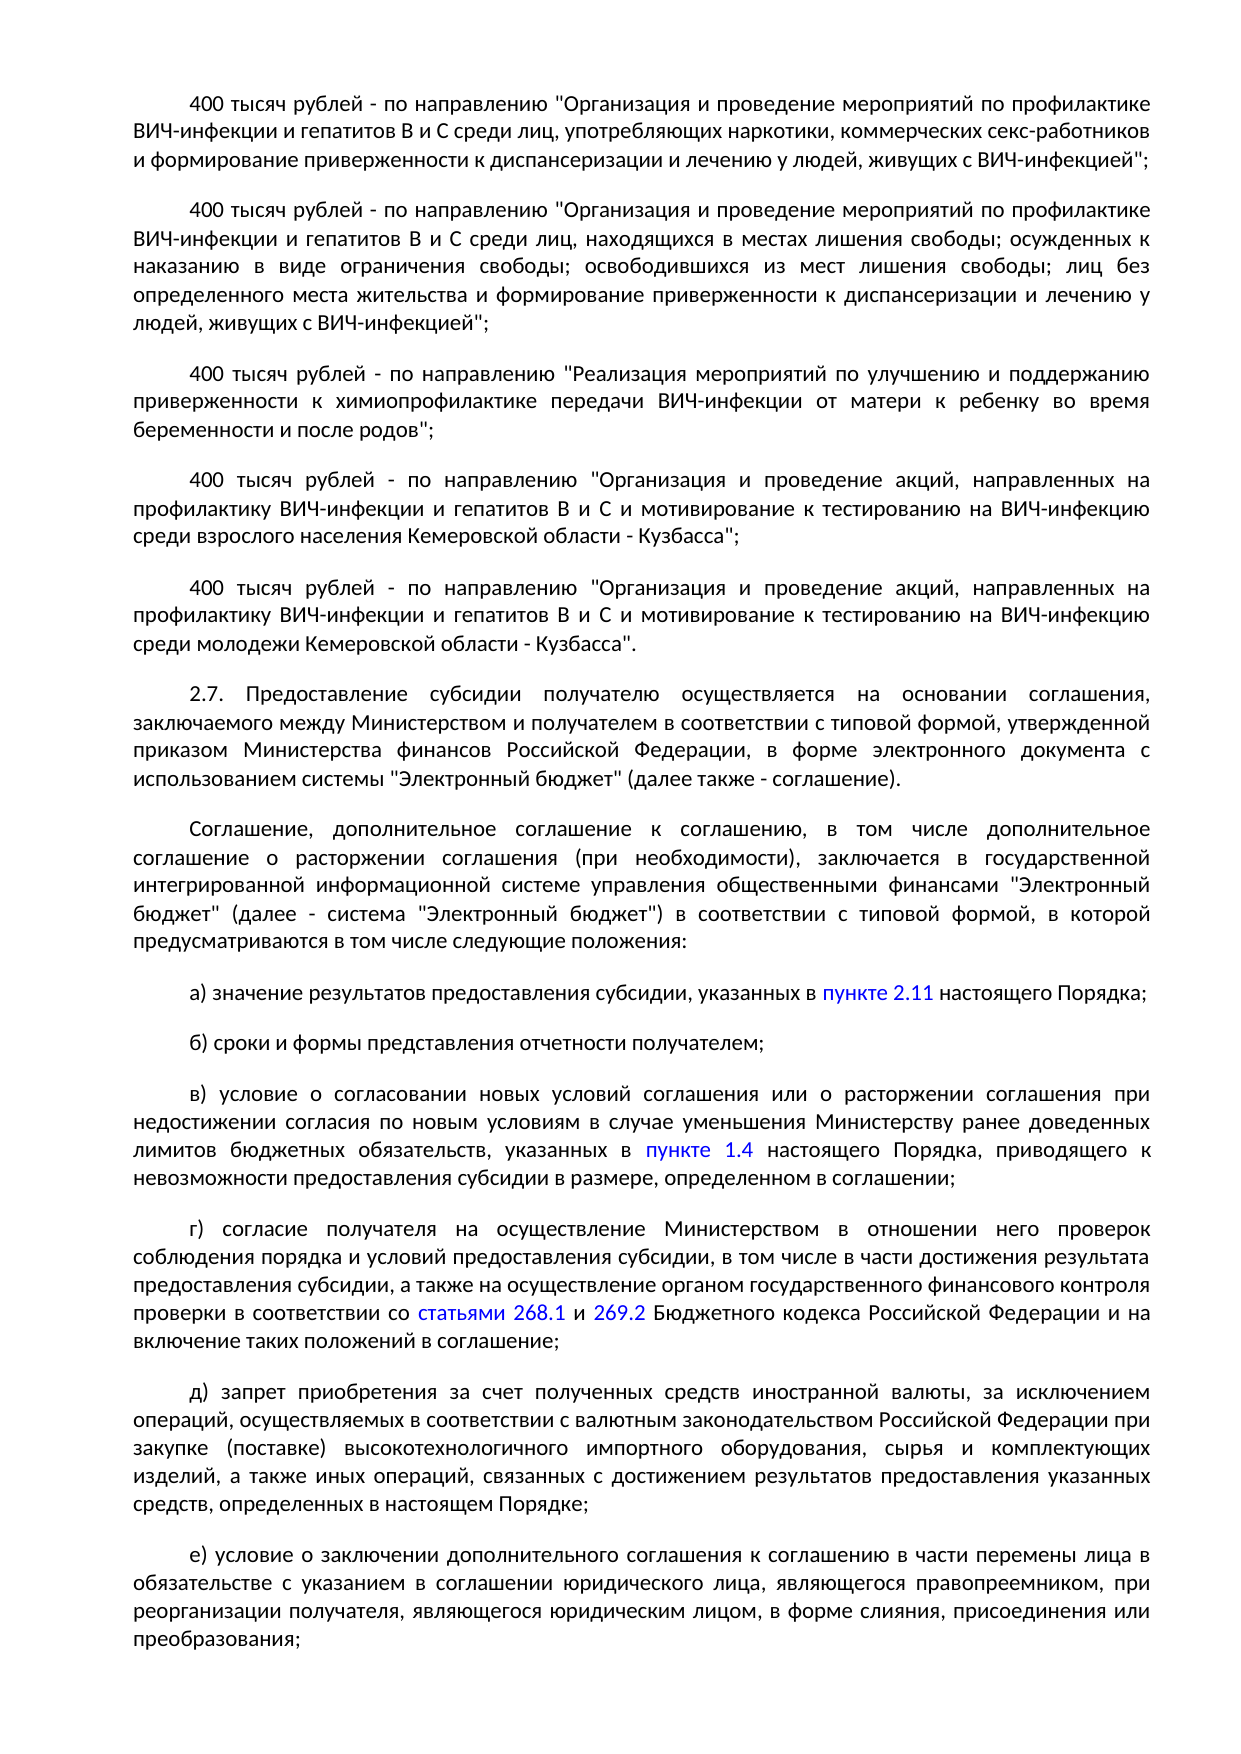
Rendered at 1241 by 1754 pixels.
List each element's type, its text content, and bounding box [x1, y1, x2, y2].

text 400 тысяч рублей - по направлению "Организация и проведение мероприятий по профилактике ВИЧ-инфекции и гепатитов B и C среди лиц, находящихся в местах лишения свободы; осужденных к наказанию в виде ограничения свободы; освободившихся из мест лишения свободы; лиц без определенного места жительства и формирование приверженности к диспансеризации и лечению у людей, живущих с ВИЧ-инфекцией"; [133, 196, 1152, 336]
text 400 тысяч рублей - по направлению "Организация и проведение акций, направленных на профилактику ВИЧ-инфекции и гепатитов B и C и мотивирование к тестированию на ВИЧ-инфекцию среди взрослого населения Кемеровской области - Кузбасса"; [133, 466, 1152, 550]
text в) условие о согласовании новых условий соглашения или о расторжении соглашения при недостижении согласия по новым условиям в случае уменьшения Министерству ранее доведенных лимитов бюджетных обязательств, указанных в пункте 1.4 настоящего Порядка, приводящего к невозможности предоставления субсидии в размере, определенном в соглашении; [133, 1079, 1152, 1192]
text 2.7. Предоставление субсидии получателю осуществляется на основании соглашения, заключаемого между Министерством и получателем в соответствии с типовой формой, утвержденной приказом Министерства финансов Российской Федерации, в форме электронного документа с использованием системы "Электронный бюджет" (далее также - соглашение). [133, 679, 1152, 792]
text 400 тысяч рублей - по направлению "Организация и проведение мероприятий по профилактике ВИЧ-инфекции и гепатитов B и C среди лиц, употребляющих наркотики, коммерческих секс-работников и формирование приверженности к диспансеризации и лечению у людей, живущих с ВИЧ-инфекцией"; [133, 89, 1152, 173]
text б) сроки и формы представления отчетности получателем; [133, 1028, 1152, 1057]
text е) условие о заключении дополнительного соглашения к соглашению в части перемены лица в обязательстве с указанием в соглашении юридического лица, являющегося правопреемником, при реорганизации получателя, являющегося юридическим лицом, в форме слияния, присоединения или преобразования; [133, 1541, 1152, 1653]
text г) согласие получателя на осуществление Министерством в отношении него проверок соблюдения порядка и условий предоставления субсидии, в том числе в части достижения результата предоставления субсидии, а также на осуществление органом государственного финансового контроля проверки в соответствии со статьями 268.1 и 269.2 Бюджетного кодекса Российской Федерации и на включение таких положений в соглашение; [133, 1214, 1152, 1354]
text 400 тысяч рублей - по направлению "Реализация мероприятий по улучшению и поддержанию приверженности к химиопрофилактике передачи ВИЧ-инфекции от матери к ребенку во время беременности и после родов"; [133, 359, 1152, 443]
text а) значение результатов предоставления субсидии, указанных в пункте 2.11 настоящего Порядка; [133, 978, 1152, 1006]
text Соглашение, дополнительное соглашение к соглашению, в том числе дополнительное соглашение о расторжении соглашения (при необходимости), заключается в государственной интегрированной информационной системе управления общественными финансами "Электронный бюджет" (далее - система "Электронный бюджет") в соответствии с типовой формой, в которой предусматриваются в том числе следующие положения: [133, 814, 1152, 955]
text 400 тысяч рублей - по направлению "Организация и проведение акций, направленных на профилактику ВИЧ-инфекции и гепатитов B и C и мотивирование к тестированию на ВИЧ-инфекцию среди молодежи Кемеровской области - Кузбасса". [133, 573, 1152, 657]
text д) запрет приобретения за счет полученных средств иностранной валюты, за исключением операций, осуществляемых в соответствии с валютным законодательством Российской Федерации при закупке (поставке) высокотехнологичного импортного оборудования, сырья и комплектующих изделий, а также иных операций, связанных с достижением результатов предоставления указанных средств, определенных в настоящем Порядке; [133, 1377, 1152, 1518]
